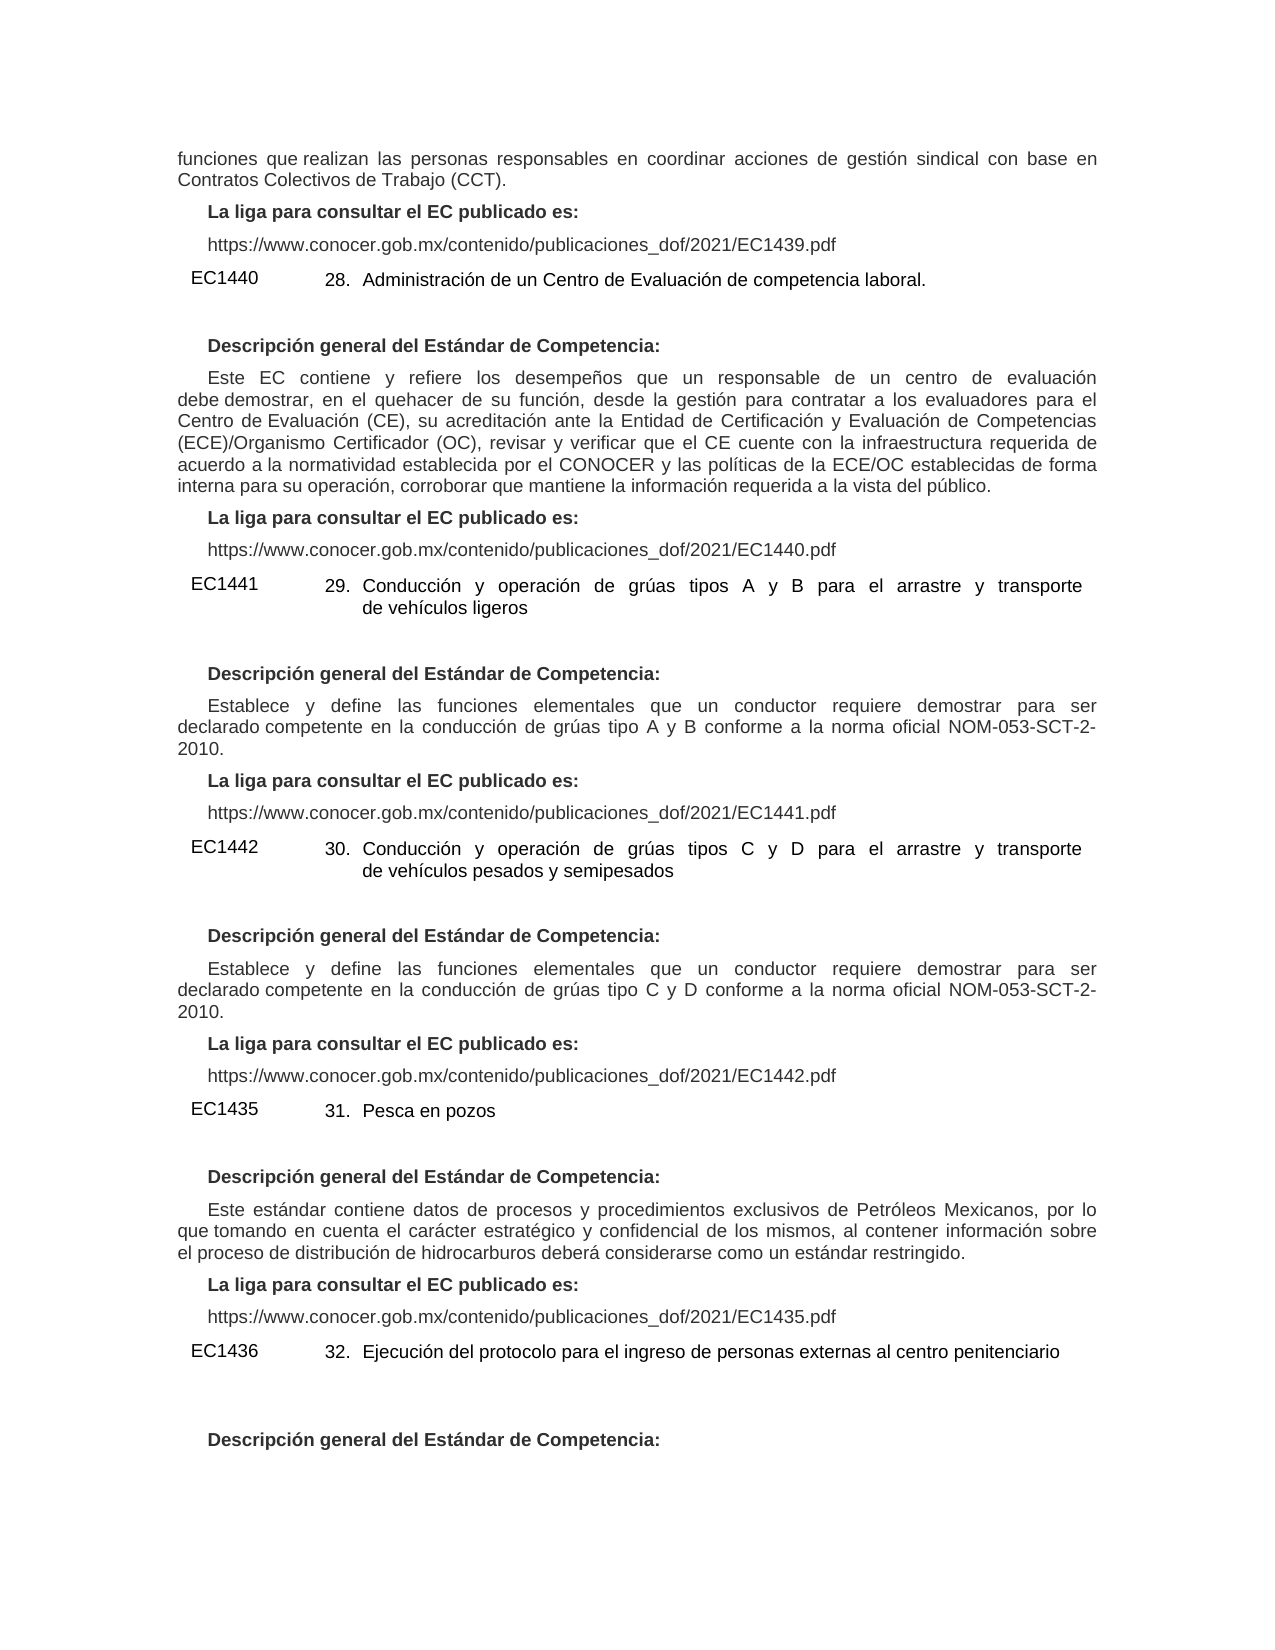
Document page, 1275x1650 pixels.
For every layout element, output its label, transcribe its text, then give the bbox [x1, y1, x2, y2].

table_header EC1440 [183, 265, 354, 303]
text https://www.conocer.gob.mx/contenido/publicaciones_dof/2021/EC1441.pdf [177, 802, 1098, 823]
text Descripción general del Estándar de Competencia: [177, 662, 1098, 684]
table_header EC1442 [183, 834, 354, 893]
text La liga para consultar el EC publicado es: [177, 507, 1098, 529]
text Descripción general del Estándar de Competencia: [177, 335, 1098, 357]
text La liga para consultar el EC publicado es: [177, 201, 1098, 223]
table_header 29. Conducción y operación de grúas tipos A y B para el arrastre y transporte de vehículos ligeros [355, 571, 1091, 630]
text Descripción general del Estándar de Competencia: [177, 1166, 1098, 1188]
text https://www.conocer.gob.mx/contenido/publicaciones_dof/2021/EC1440.pdf [177, 539, 1098, 561]
text La liga para consultar el EC publicado es: [177, 1032, 1098, 1054]
table_header 31. Pesca en pozos [355, 1097, 1091, 1134]
text Este estándar contiene datos de procesos y procedimientos exclusivos de Petróleos Mexicanos, por lo que tomando en cuenta el carácter estratégico y confidencial de los mismos, al contener información sobre el proceso de distribución de hidrocarburos deberá considerarse como un estándar restringido. [177, 1198, 1098, 1263]
table_header EC1435 [183, 1097, 354, 1134]
text https://www.conocer.gob.mx/contenido/publicaciones_dof/2021/EC1442.pdf [177, 1064, 1098, 1086]
table_header EC1441 [183, 571, 354, 630]
text La liga para consultar el EC publicado es: [177, 770, 1098, 791]
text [177, 148, 1098, 191]
text Descripción general del Estándar de Competencia: [177, 925, 1098, 947]
text https://www.conocer.gob.mx/contenido/publicaciones_dof/2021/EC1435.pdf [177, 1306, 1098, 1327]
text Este EC contiene y refiere los desempeños que un responsable de un centro de evaluación debe demostrar, en el quehacer de su función, desde la gestión para contratar a los evaluadores para el Centro de Evaluación (CE), su acreditación ante la Entidad de Certificación y Evaluación de Competencias (ECE)/Organismo Certificador (OC), revisar y verificar que el CE cuente con la infraestructura requerida de acuerdo a la normatividad establecida por el CONOCER y las políticas de la ECE/OC establecidas de forma interna para su operación, corroborar que mantiene la información requerida a la vista del público. [177, 367, 1098, 497]
table_header EC1436 [183, 1338, 354, 1397]
table_header 32. Ejecución del protocolo para el ingreso de personas externas al centro penitenciario [355, 1338, 1091, 1397]
table_header 28. Administración de un Centro de Evaluación de competencia laboral. [355, 265, 1091, 303]
text Descripción general del Estándar de Competencia: [177, 1429, 1098, 1450]
table_header 30. Conducción y operación de grúas tipos C y D para el arrastre y transporte de vehículos pesados y semipesados [355, 834, 1091, 893]
text Establece y define las funciones elementales que un conductor requiere demostrar para ser declarado competente en la conducción de grúas tipo A y B conforme a la norma oficial NOM-053-SCT-2-2010. [177, 694, 1098, 759]
text Establece y define las funciones elementales que un conductor requiere demostrar para ser declarado competente en la conducción de grúas tipo C y D conforme a la norma oficial NOM-053-SCT-2-2010. [177, 957, 1098, 1022]
text https://www.conocer.gob.mx/contenido/publicaciones_dof/2021/EC1439.pdf [177, 233, 1098, 255]
text La liga para consultar el EC publicado es: [177, 1274, 1098, 1295]
